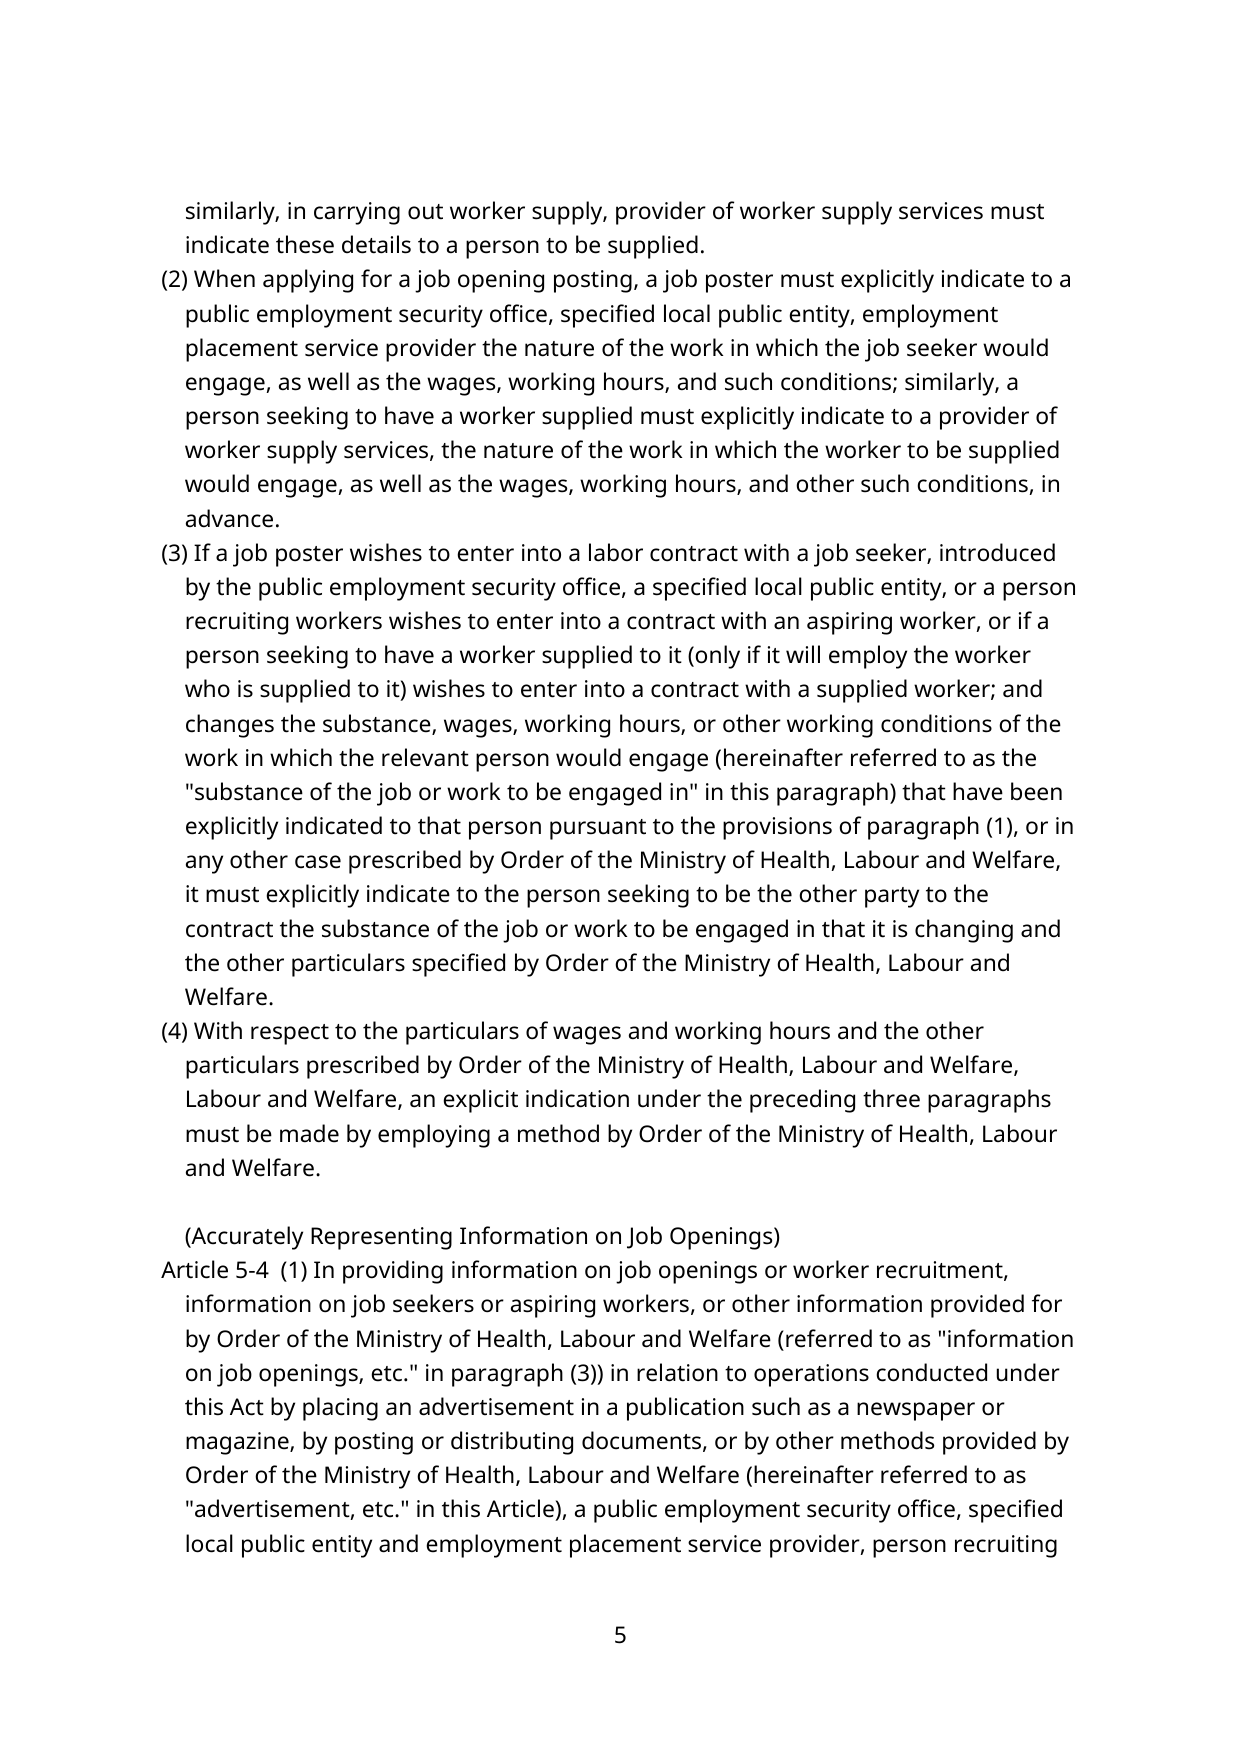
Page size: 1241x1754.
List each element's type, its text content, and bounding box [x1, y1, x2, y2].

text (2) When applying for a job opening posting, a job poster must explicitly indicate to a public employment security office, specified local public entity, employment placement service provider the nature of the work in which the job seeker would engage, as well as the wages, working hours, and such conditions; similarly, a person seeking to have a worker supplied must explicitly indicate to a provider of worker supply services, the nature of the work in which the worker to be supplied would engage, as well as the wages, working hours, and other such conditions, in advance. [161, 262, 1079, 535]
text (Accurately Representing Information on Job Openings) [184, 1219, 1079, 1253]
text (4) With respect to the particulars of wages and working hours and the other particulars prescribed by Order of the Ministry of Health, Labour and Welfare, Labour and Welfare, an explicit indication under the preceding three paragraphs must be made by employing a method by Order of the Ministry of Health, Labour and Welfare. [161, 1014, 1079, 1184]
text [161, 1253, 1079, 1560]
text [161, 194, 1079, 262]
text (3) If a job poster wishes to enter into a labor contract with a job seeker, introduced by the public employment security office, a specified local public entity, or a person recruiting workers wishes to enter into a contract with an aspiring worker, or if a person seeking to have a worker supplied to it (only if it will employ the worker who is supplied to it) wishes to enter into a contract with a supplied worker; and changes the substance, wages, working hours, or other working conditions of the work in which the relevant person would engage (hereinafter referred to as the "substance of the job or work to be engaged in" in this paragraph) that have been explicitly indicated to that person pursuant to the provisions of paragraph (1), or in any other case prescribed by Order of the Ministry of Health, Labour and Welfare, it must explicitly indicate to the person seeking to be the other party to the contract the substance of the job or work to be engaged in that it is changing and the other particulars specified by Order of the Ministry of Health, Labour and Welfare. [161, 535, 1079, 1014]
